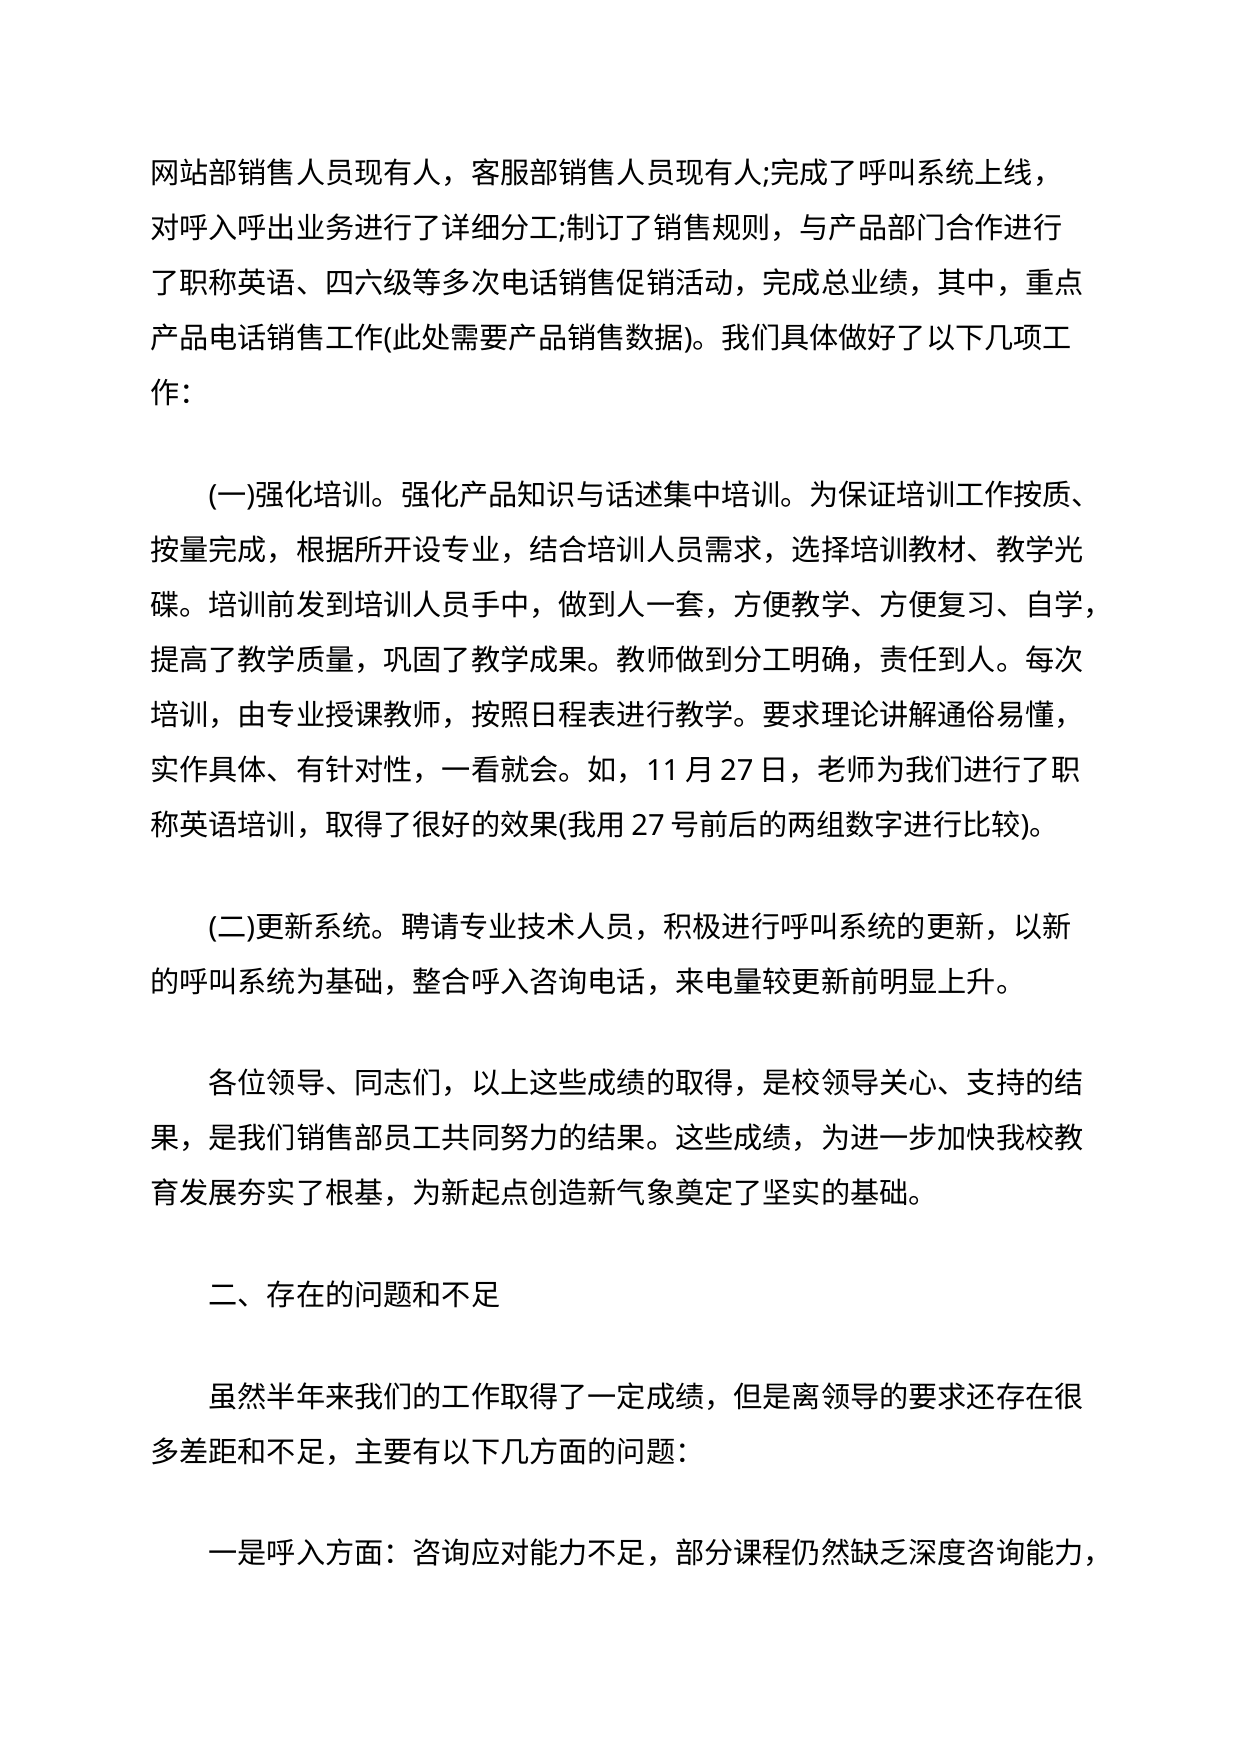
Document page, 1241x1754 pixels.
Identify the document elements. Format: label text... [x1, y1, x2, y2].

text 虽然半年来我们的工作取得了一定成绩，但是离领导的要求还存在很多差距和不足，主要有以下几方面的问题： [150, 1373, 1090, 1471]
text (二)更新系统。聘请专业技术人员，积极进行呼叫系统的更新，以新的呼叫系统为基础，整合呼入咨询电话，来电量较更新前明显上升。 [150, 903, 1090, 1001]
text (一)强化培训。强化产品知识与话述集中培训。为保证培训工作按质、按量完成，根据所开设专业，结合培训人员需求，选择培训教材、教学光碟。培训前发到培训人员手中，做到人一套，方便教学、方便复习、自学，提高了教学质量，巩固了教学成果。教师做到分工明确，责任到人。每次培训，由专业授课教师，按照日程表进行教学。要求理论讲解通俗易懂，实作具体、有针对性，一看就会。如，11月27日，老师为我们进行了职称英语培训，取得了很好的效果(我用27号前后的两组数字进行比较)。 [150, 472, 1090, 844]
text 各位领导、同志们，以上这些成绩的取得，是校领导关心、支持的结果，是我们销售部员工共同努力的结果。这些成绩，为进一步加快我校教育发展夯实了根基，为新起点创造新气象奠定了坚实的基础。 [150, 1060, 1090, 1212]
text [150, 150, 1090, 412]
text 二、存在的问题和不足 [150, 1272, 1090, 1314]
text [150, 1530, 1090, 1572]
